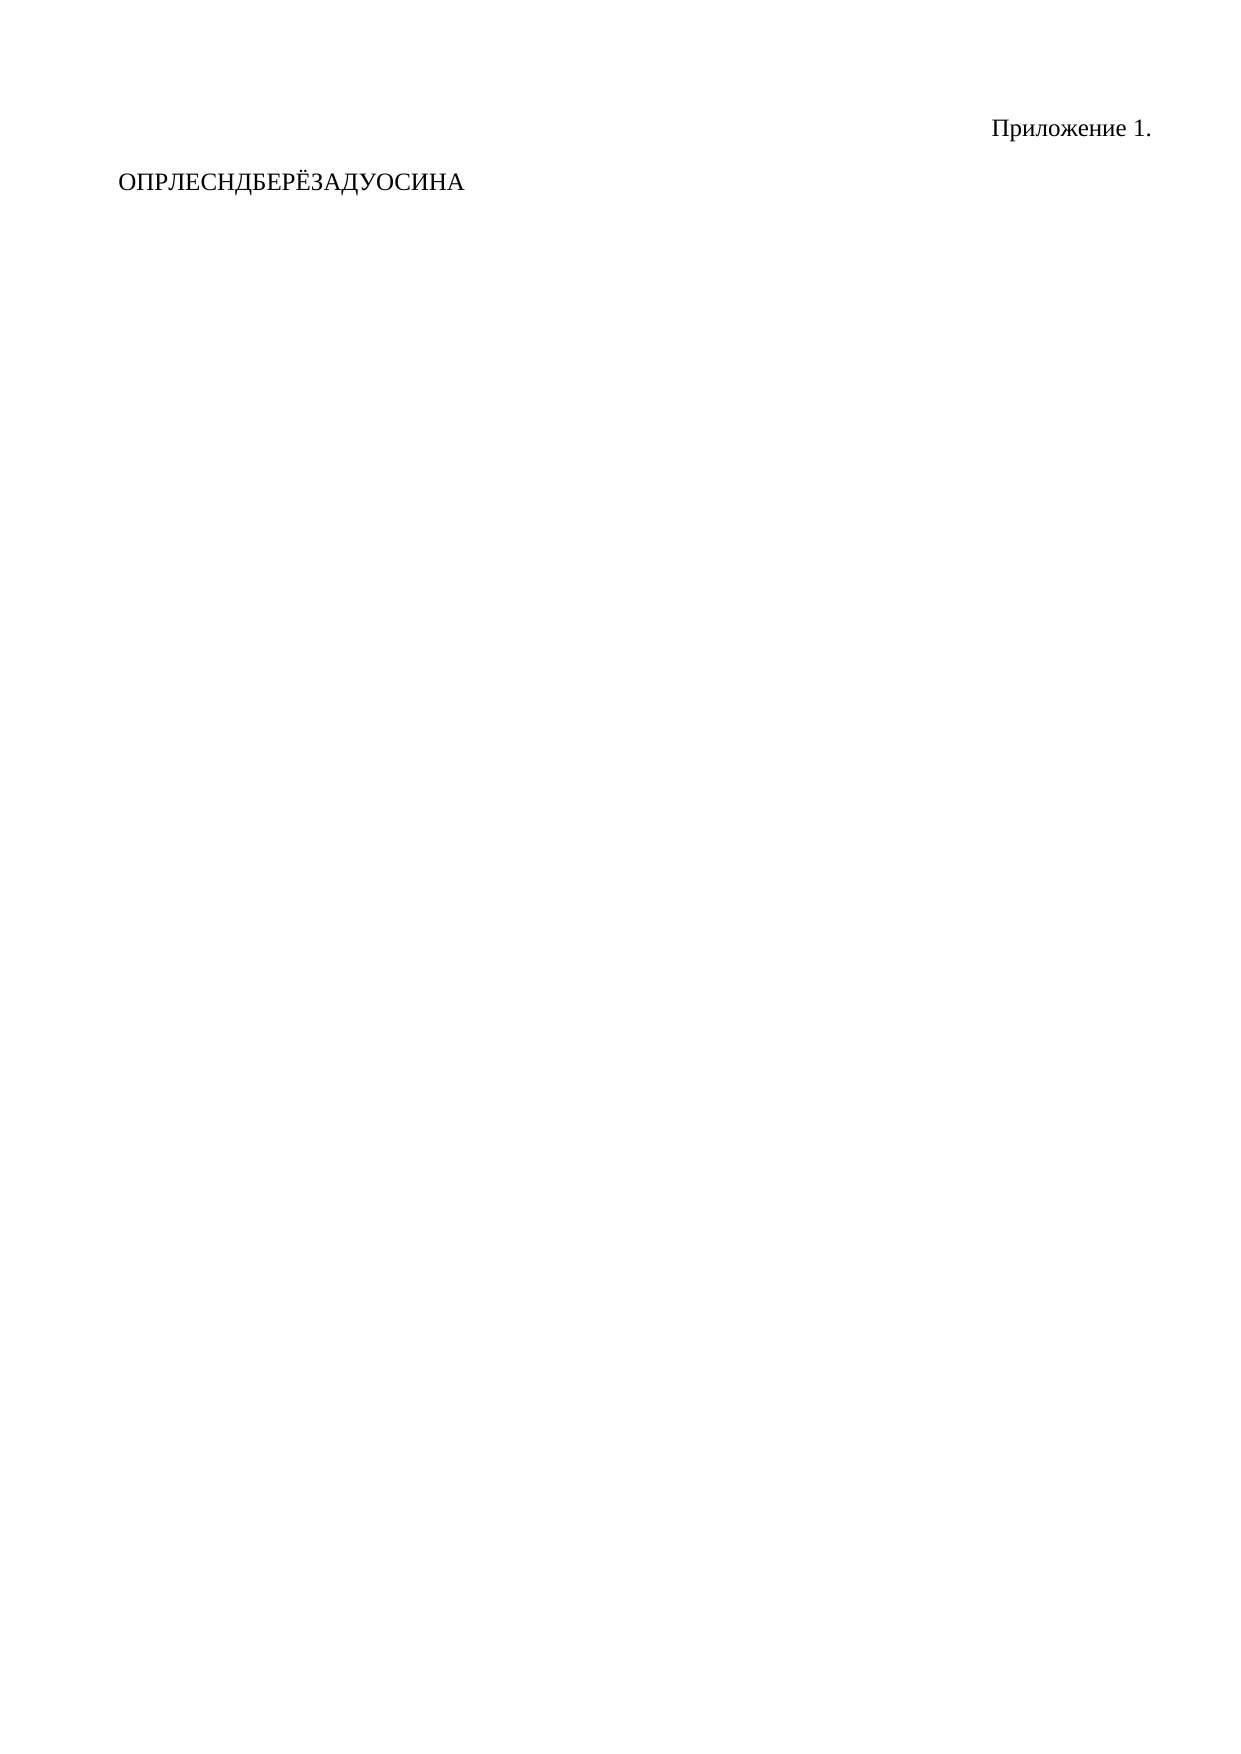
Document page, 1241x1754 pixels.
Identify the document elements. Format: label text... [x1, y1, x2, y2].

text Приложение 1. [118, 113, 1152, 142]
text ОПРЛЕСНДБЕРЁЗАДУОСИНА [118, 167, 1152, 196]
